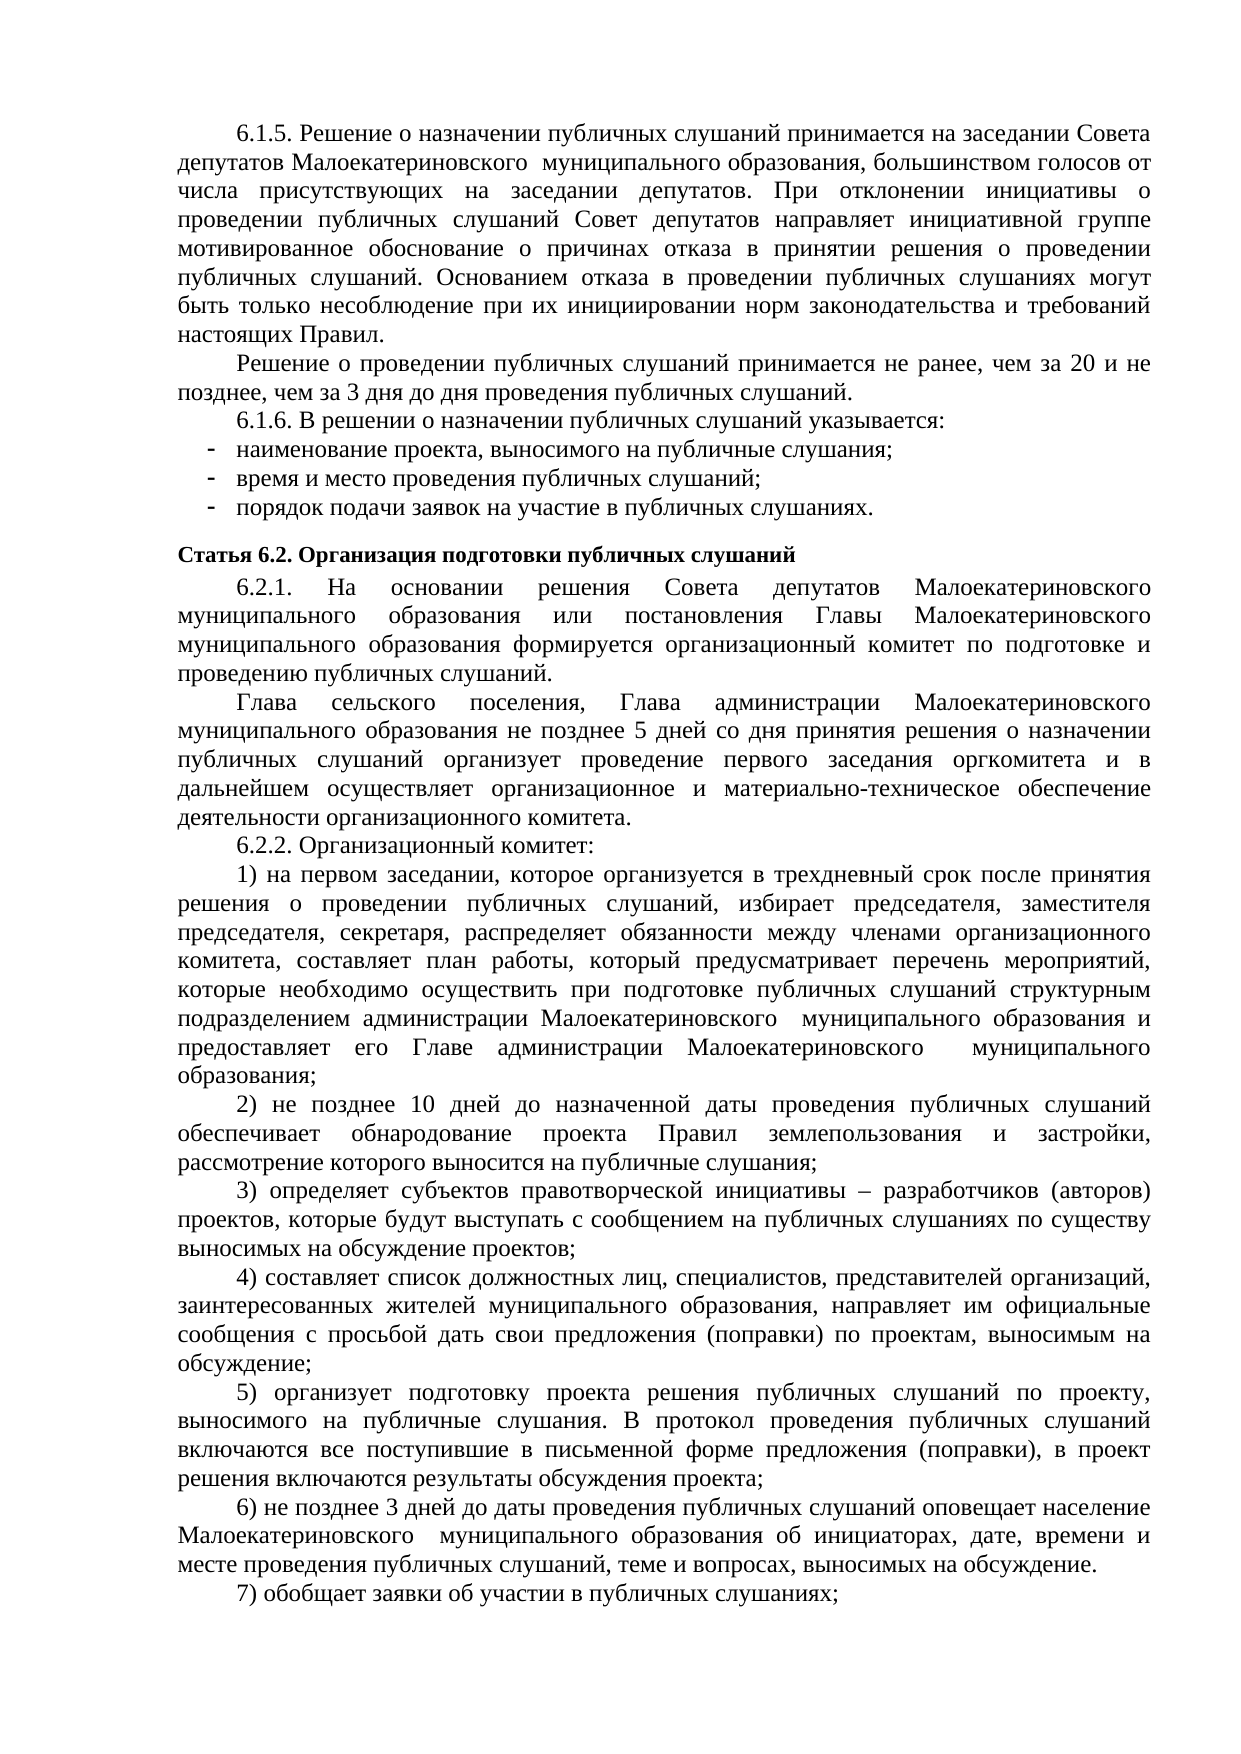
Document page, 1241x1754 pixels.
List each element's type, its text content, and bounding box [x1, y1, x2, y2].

text 6.2.1. На основании решения Совета депутатов Малоекатериновского муниципального образования или постановления Главы Малоекатериновского муниципального образования формируется организационный комитет по подготовке и проведению публичных слушаний. [177, 572, 1152, 687]
list порядок подачи заявок на участие в публичных слушаниях. [207, 492, 1152, 521]
text 5) организует подготовку проекта решения публичных слушаний по проекту, выносимого на публичные слушания. В протокол проведения публичных слушаний включаются все поступившие в письменной форме предложения (поправки), в проект решения включаются результаты обсуждения проекта; [177, 1377, 1152, 1492]
text Глава сельского поселения, Глава администрации Малоекатериновского муниципального образования не позднее 5 дней со дня принятия решения о назначении публичных слушаний организует проведение первого заседания оргкомитета и в дальнейшем осуществляет организационное и материально-техническое обеспечение деятельности организационного комитета. [177, 687, 1152, 830]
text 2) не позднее 10 дней до назначенной даты проведения публичных слушаний обеспечивает обнародование проекта Правил землепользования и застройки, рассмотрение которого выносится на публичные слушания; [177, 1089, 1152, 1175]
text 4) составляет список должностных лиц, специалистов, представителей организаций, заинтересованных жителей муниципального образования, направляет им официальные сообщения с просьбой дать свои предложения (поправки) по проектам, выносимым на обсуждение; [177, 1262, 1152, 1377]
text 6.1.5. Решение о назначении публичных слушаний принимается на заседании Совета депутатов Малоекатериновского муниципального образования, большинством голосов от числа присутствующих на заседании депутатов. При отклонении инициативы о проведении публичных слушаний Совет депутатов направляет инициативной группе мотивированное обоснование о причинах отказа в принятии решения о проведении публичных слушаний. Основанием отказа в проведении публичных слушаниях могут быть только несоблюдение при их инициировании норм законодательства и требований настоящих Правил. [177, 118, 1152, 348]
text Решение о проведении публичных слушаний принимается не ранее, чем за 20 и не позднее, чем за 3 дня до дня проведения публичных слушаний. [177, 348, 1152, 406]
text 6) не позднее 3 дней до даты проведения публичных слушаний оповещает население Малоекатериновского муниципального образования об инициаторах, дате, времени и месте проведения публичных слушаний, теме и вопросах, выносимых на обсуждение. [177, 1492, 1152, 1578]
text 7) обобщает заявки об участии в публичных слушаниях; [177, 1578, 1152, 1607]
list наименование проекта, выносимого на публичные слушания; [207, 434, 1152, 463]
text 3) определяет субъектов правотворческой инициативы – разработчиков (авторов) проектов, которые будут выступать с сообщением на публичных слушаниях по существу выносимых на обсуждение проектов; [177, 1175, 1152, 1262]
text 6.1.6. В решении о назначении публичных слушаний указывается: [177, 406, 1152, 434]
list время и место проведения публичных слушаний; [207, 463, 1152, 492]
text 1) на первом заседании, которое организуется в трехдневный срок после принятия решения о проведении публичных слушаний, избирает председателя, заместителя председателя, секретаря, распределяет обязанности между членами организационного комитета, составляет план работы, который предусматривает перечень мероприятий, которые необходимо осуществить при подготовке публичных слушаний структурным подразделением администрации Малоекатериновского муниципального образования и предоставляет его Главе администрации Малоекатериновского муниципального образования; [177, 859, 1152, 1089]
subtitle Статья 6.2. Организация подготовки публичных слушаний [177, 541, 1152, 568]
text 6.2.2. Организационный комитет: [177, 830, 1152, 859]
